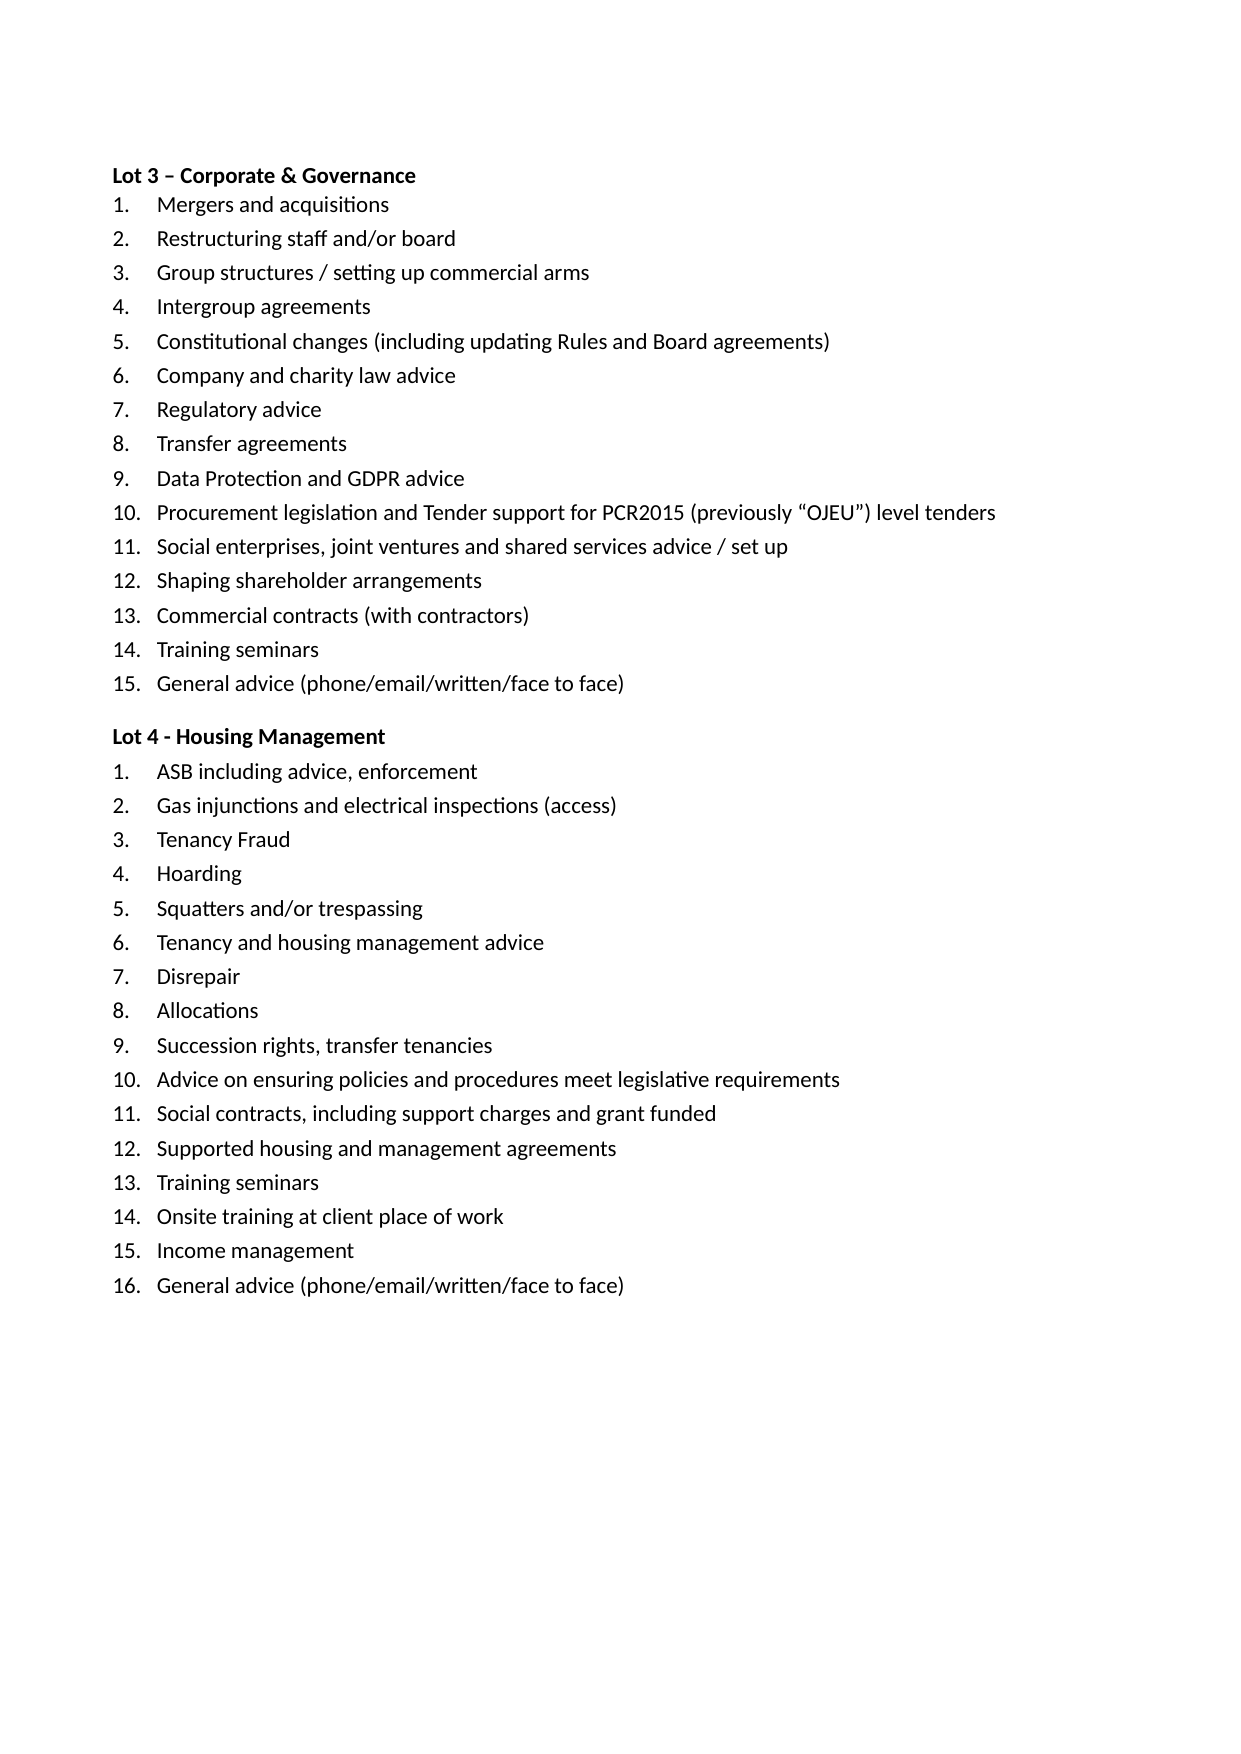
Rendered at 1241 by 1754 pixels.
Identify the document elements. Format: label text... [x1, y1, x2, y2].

subtitle Training seminars [112, 1168, 1128, 1196]
subtitle Transfer agreements [112, 429, 1128, 458]
subtitle Regulatory advice [112, 395, 1128, 423]
subtitle Tenancy Fraud [112, 825, 1128, 853]
subtitle Squatters and/or trespassing [112, 894, 1128, 922]
subtitle Succession rights, transfer tenancies [112, 1031, 1128, 1059]
subtitle Group structures / setting up commercial arms [112, 258, 1128, 286]
subtitle Training seminars [112, 635, 1128, 663]
text Lot 3 – Corporate & Governance [112, 162, 1128, 190]
subtitle Restructuring staff and/or board [112, 224, 1128, 252]
subtitle Procurement legislation and Tender support for PCR2015 (previously “OJEU”) level tenders [112, 498, 1128, 526]
subtitle Tenancy and housing management advice [112, 928, 1128, 956]
subtitle Commercial contracts (with contractors) [112, 601, 1128, 629]
subtitle Mergers and acquisitions [112, 190, 1128, 218]
subtitle Company and charity law advice [112, 361, 1128, 389]
subtitle Onsite training at client place of work [112, 1202, 1128, 1230]
subtitle Intergroup agreements [112, 292, 1128, 321]
subtitle Advice on ensuring policies and procedures meet legislative requirements [112, 1065, 1128, 1093]
subtitle Supported housing and management agreements [112, 1134, 1128, 1162]
subtitle Disrepair [112, 962, 1128, 990]
subtitle Social contracts, including support charges and grant funded [112, 1099, 1128, 1127]
subtitle Data Protection and GDPR advice [112, 464, 1128, 492]
subtitle Shaping shareholder arrangements [112, 567, 1128, 595]
subtitle Allocations [112, 997, 1128, 1025]
subtitle Lot 4 - Housing Management [112, 722, 1128, 751]
subtitle Constitutional changes (including updating Rules and Board agreements) [112, 327, 1128, 355]
subtitle Income management [112, 1237, 1128, 1264]
subtitle Social enterprises, joint ventures and shared services advice / set up [112, 532, 1128, 560]
subtitle Hoarding [112, 859, 1128, 888]
subtitle General advice (phone/email/written/face to face) [112, 669, 1128, 697]
subtitle General advice (phone/email/written/face to face) [112, 1271, 1128, 1299]
subtitle ASB including advice, enforcement [112, 757, 1128, 785]
subtitle Gas injunctions and electrical inspections (access) [112, 791, 1128, 819]
